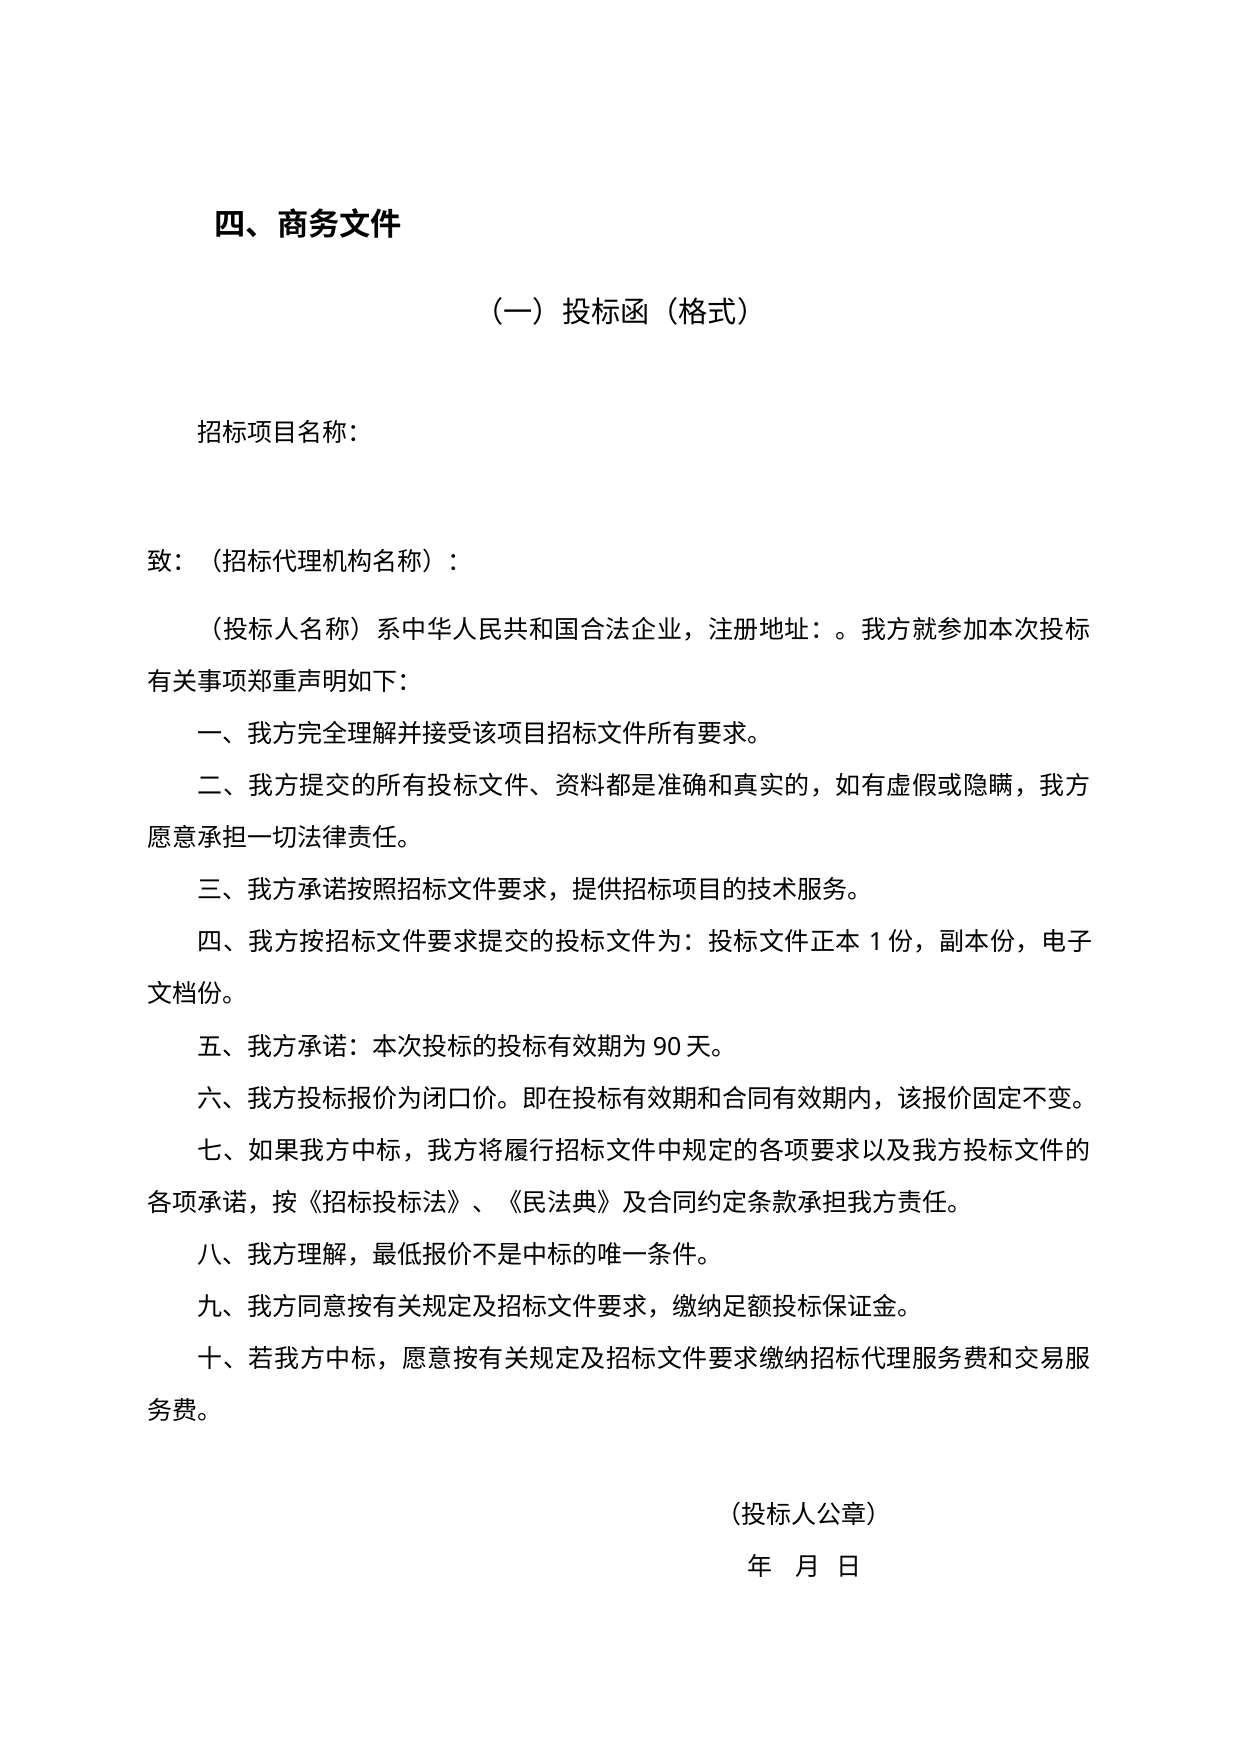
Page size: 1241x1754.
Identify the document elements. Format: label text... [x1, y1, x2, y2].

text 招标项目名称： [148, 398, 1092, 463]
text 八、我方理解，最低报价不是中标的唯一条件。 [148, 1222, 1092, 1274]
text 十、若我方中标，愿意按有关规定及招标文件要求缴纳招标代理服务费和交易服务费。 [148, 1326, 1092, 1430]
text 年 月 日 [148, 1534, 1092, 1586]
text 七、如果我方中标，我方将履行招标文件中规定的各项要求以及我方投标文件的各项承诺，按《招标投标法》、《民法典》及合同约定条款承担我方责任。 [148, 1117, 1092, 1222]
text 四、我方按招标文件要求提交的投标文件为：投标文件正本1份，副本份，电子文档份。 [148, 909, 1092, 1013]
text （投标人名称）系中华人民共和国合法企业，注册地址：。我方就参加本次投标有关事项郑重声明如下： [148, 597, 1092, 701]
text 三、我方承诺按照招标文件要求，提供招标项目的技术服务。 [148, 857, 1092, 909]
text （一）投标函（格式） [148, 281, 1092, 333]
text 六、我方投标报价为闭口价。即在投标有效期和合同有效期内，该报价固定不变。 [148, 1065, 1092, 1117]
text 致：（招标代理机构名称）： [148, 528, 1092, 580]
text （投标人公章） [148, 1482, 1092, 1534]
text 二、我方提交的所有投标文件、资料都是准确和真实的，如有虚假或隐瞒，我方愿意承担一切法律责任。 [148, 753, 1092, 857]
text 九、我方同意按有关规定及招标文件要求，缴纳足额投标保证金。 [148, 1274, 1092, 1326]
text 一、我方完全理解并接受该项目招标文件所有要求。 [148, 701, 1092, 753]
text 四、商务文件 [148, 189, 1092, 254]
text 五、我方承诺：本次投标的投标有效期为90天。 [148, 1013, 1092, 1065]
